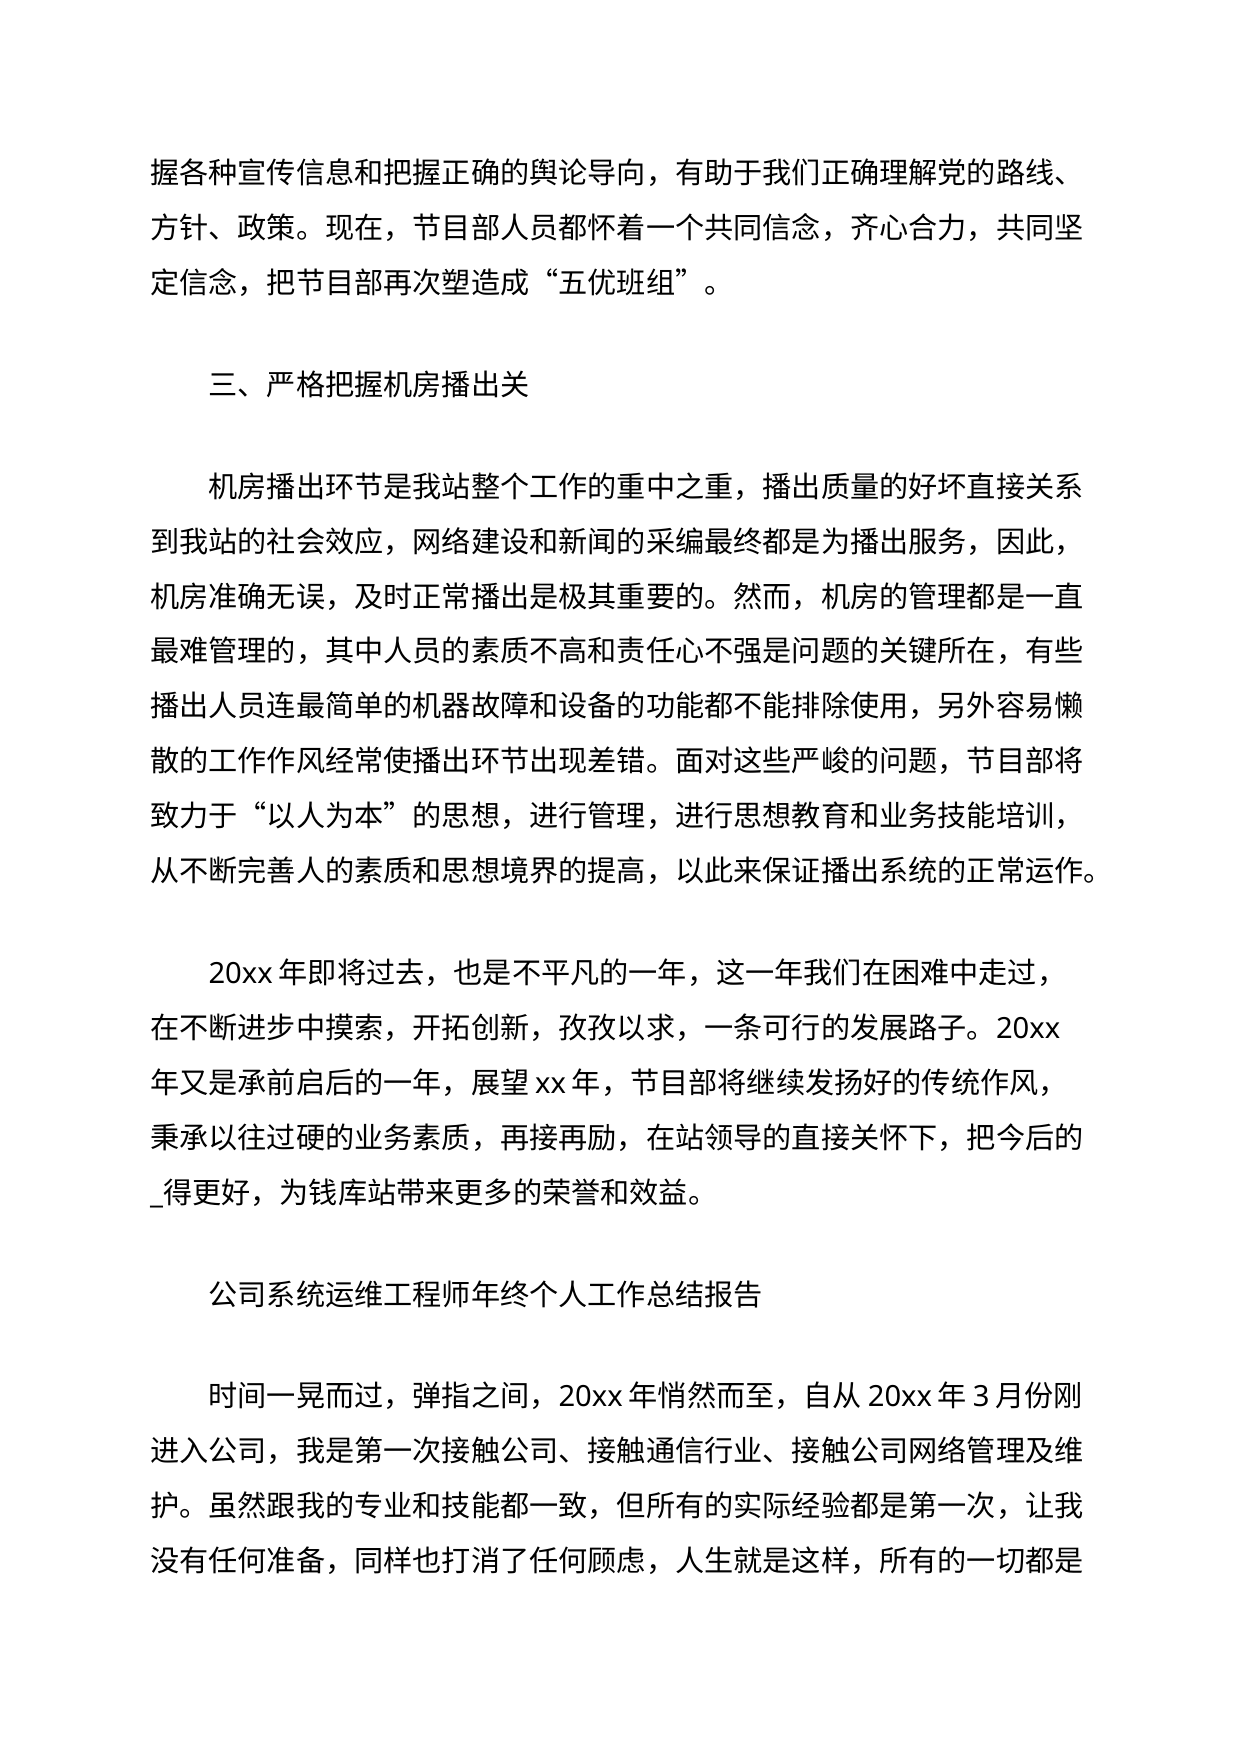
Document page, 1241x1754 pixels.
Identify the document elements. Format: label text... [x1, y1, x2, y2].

text 公司系统运维工程师年终个人工作总结报告 [150, 1271, 1090, 1313]
text 三、严格把握机房播出关 [150, 362, 1090, 404]
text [150, 150, 1090, 302]
text 20xx年即将过去，也是不平凡的一年，这一年我们在困难中走过，在不断进步中摸索，开拓创新，孜孜以求，一条可行的发展路子。20xx年又是承前启后的一年，展望xx年，节目部将继续发扬好的传统作风，秉承以往过硬的业务素质，再接再励，在站领导的直接关怀下，把今后的_得更好，为钱库站带来更多的荣誉和效益。 [150, 949, 1090, 1212]
text 机房播出环节是我站整个工作的重中之重，播出质量的好坏直接关系到我站的社会效应，网络建设和新闻的采编最终都是为播出服务，因此，机房准确无误，及时正常播出是极其重要的。然而，机房的管理都是一直最难管理的，其中人员的素质不高和责任心不强是问题的关键所在，有些播出人员连最简单的机器故障和设备的功能都不能排除使用，另外容易懒散的工作作风经常使播出环节出现差错。面对这些严峻的问题，节目部将致力于“以人为本”的思想，进行管理，进行思想教育和业务技能培训，从不断完善人的素质和思想境界的提高，以此来保证播出系统的正常运作。 [150, 463, 1090, 890]
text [150, 1373, 1090, 1580]
